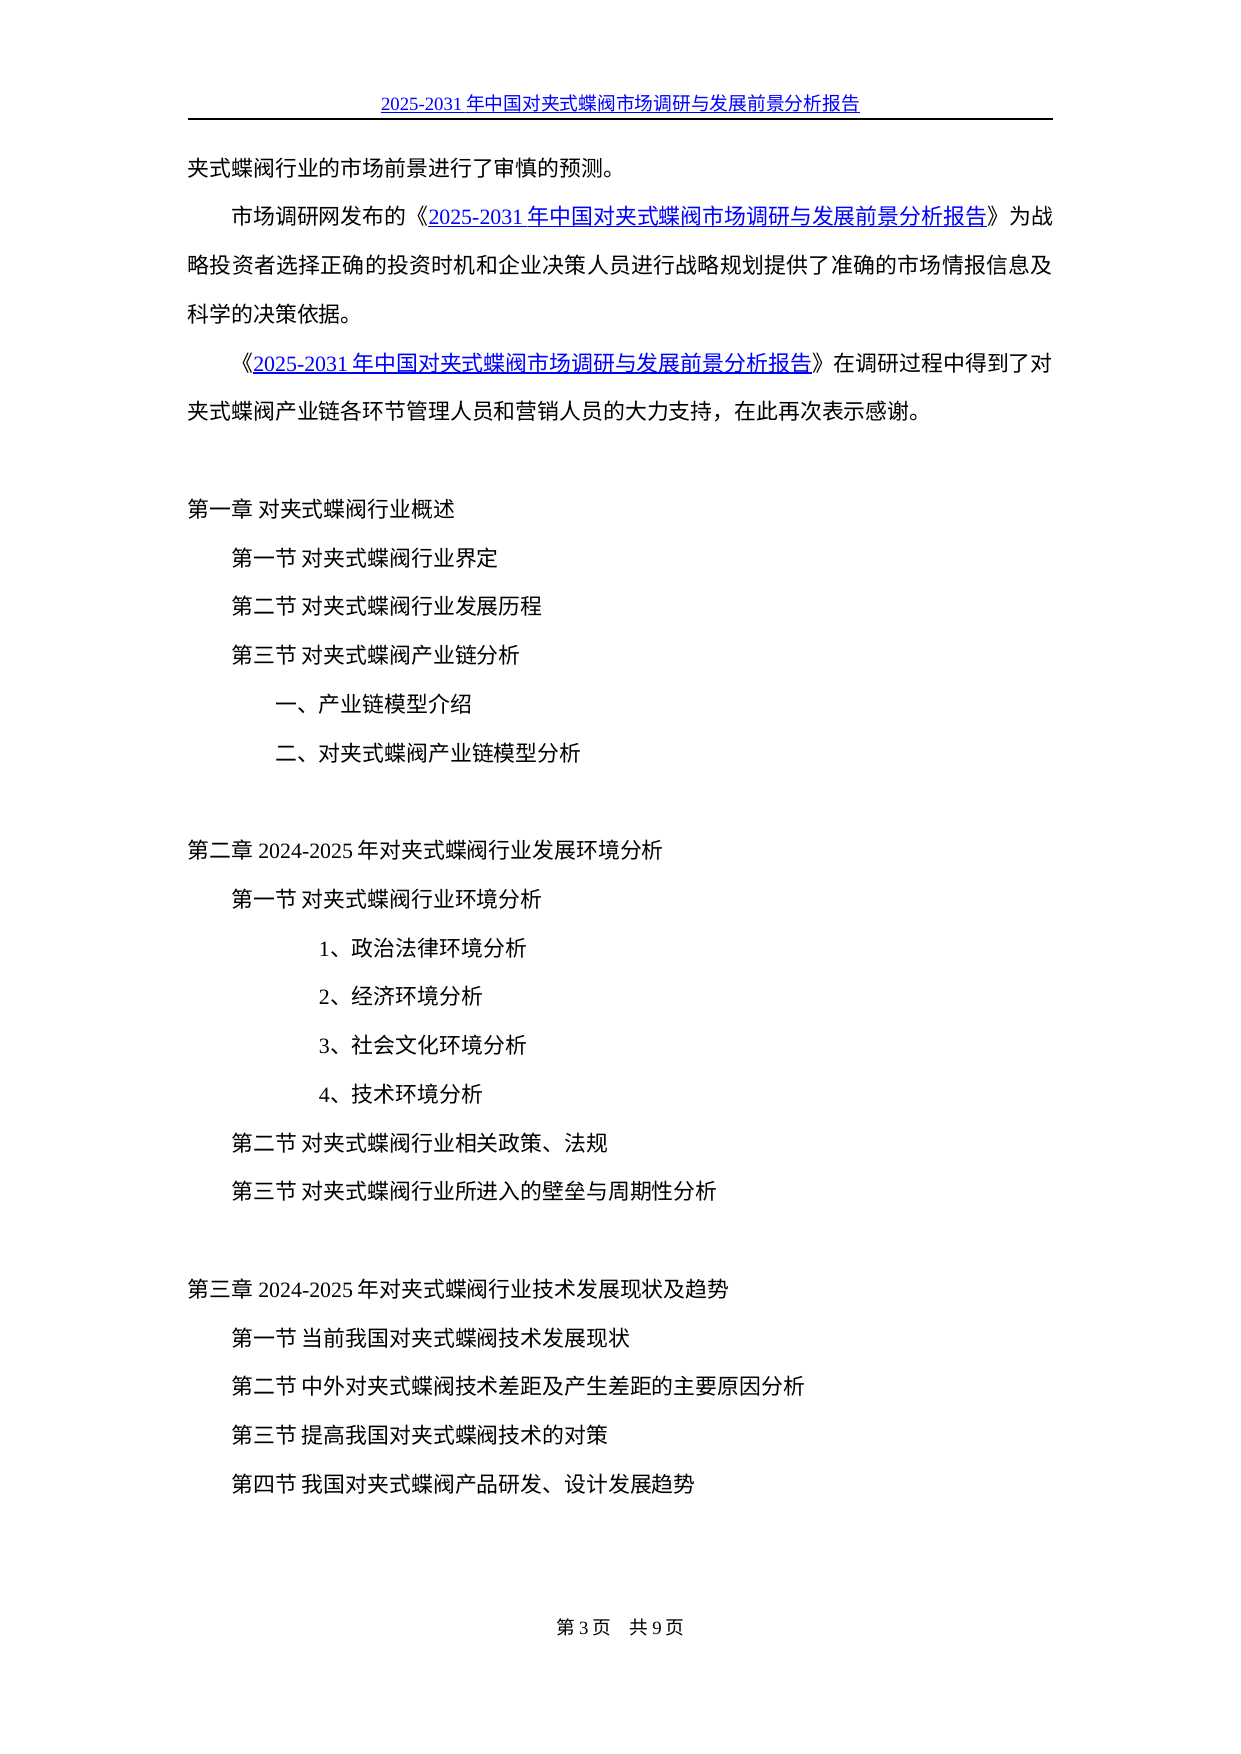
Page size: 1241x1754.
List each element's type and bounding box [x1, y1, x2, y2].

text [187, 150, 1053, 1499]
